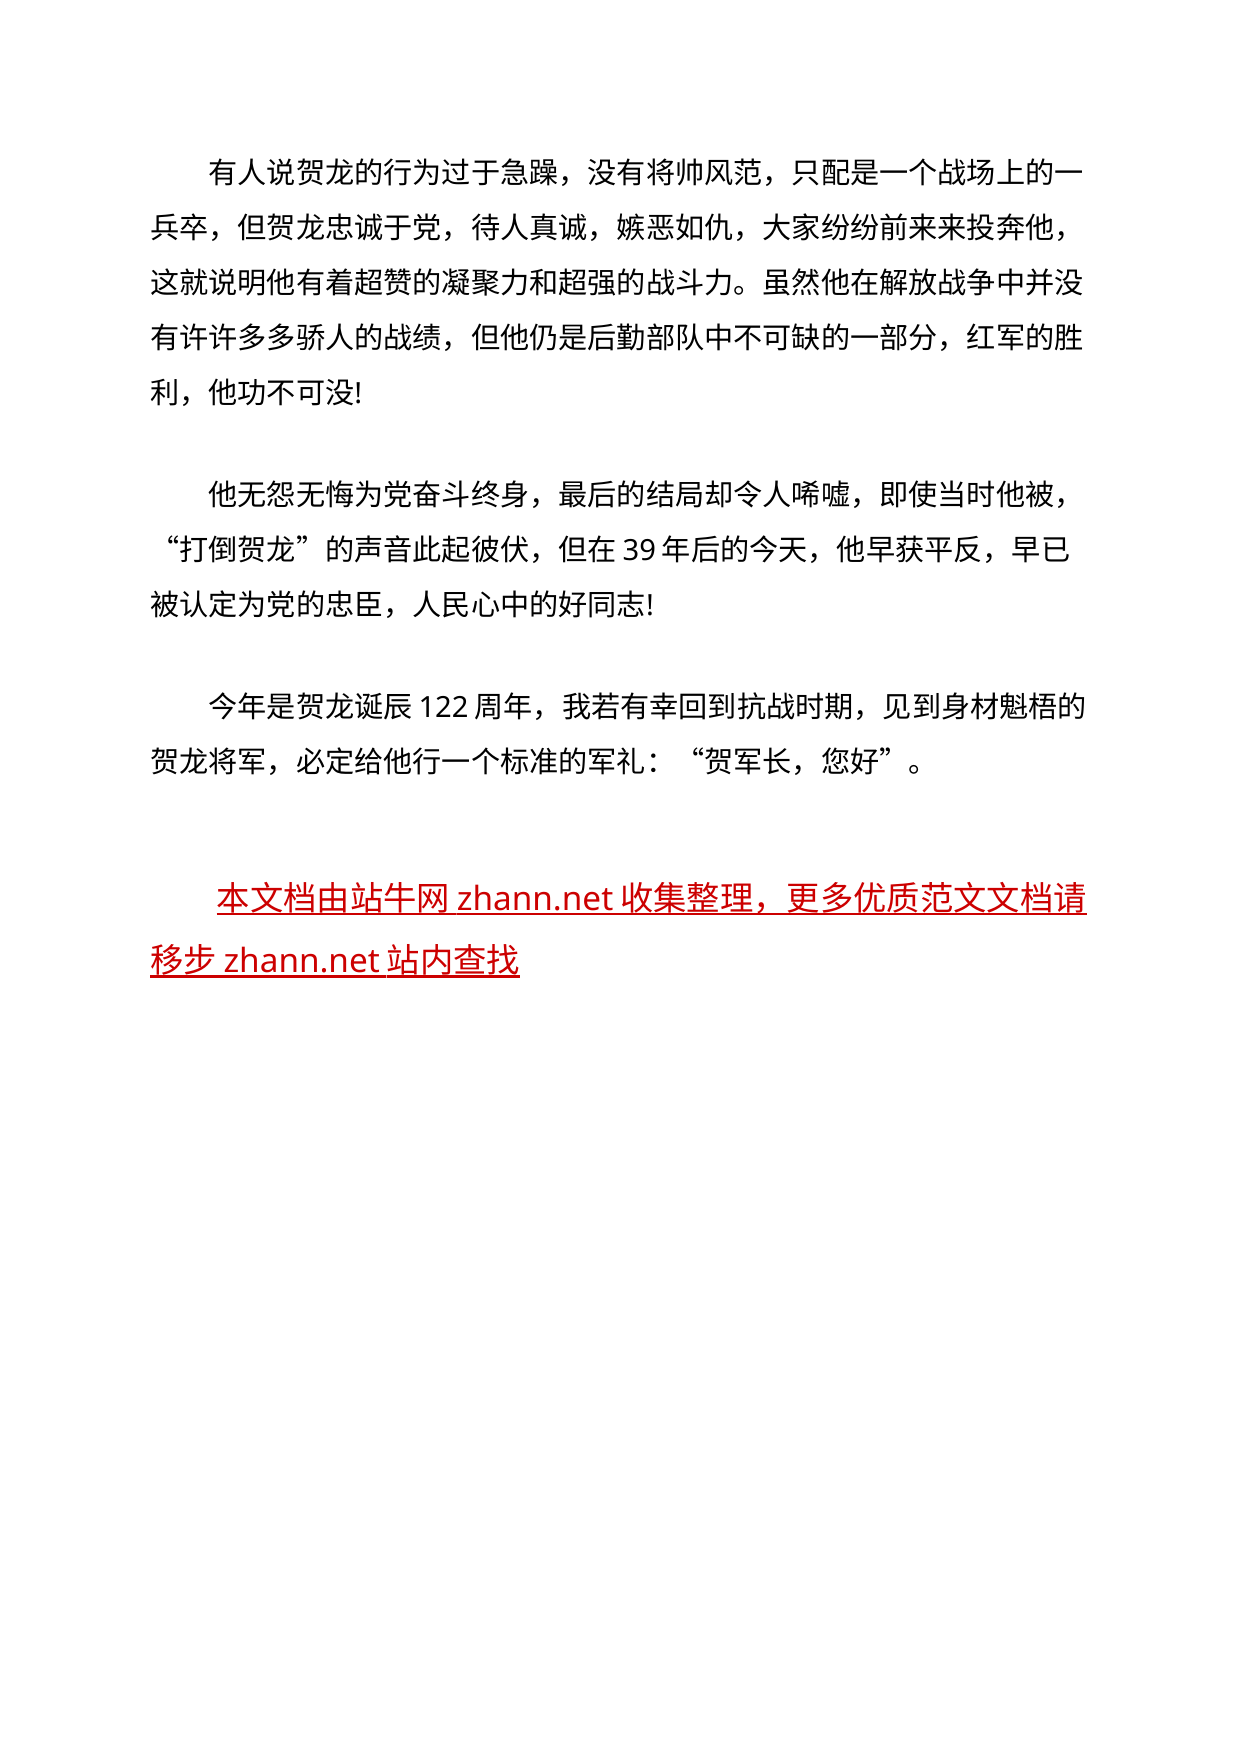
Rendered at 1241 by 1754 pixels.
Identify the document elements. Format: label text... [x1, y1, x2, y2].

text 他无怨无悔为党奋斗终身，最后的结局却令人唏嘘，即使当时他被，“打倒贺龙”的声音此起彼伏，但在39年后的今天，他早获平反，早已被认定为党的忠臣，人民心中的好同志! [150, 472, 1090, 624]
text 今年是贺龙诞辰122周年，我若有幸回到抗战时期，见到身材魁梧的贺龙将军，必定给他行一个标准的军礼：“贺军长，您好”。 [150, 683, 1090, 781]
text 有人说贺龙的行为过于急躁，没有将帅风范，只配是一个战场上的一兵卒，但贺龙忠诚于党，待人真诚，嫉恶如仇，大家纷纷前来来投奔他，这就说明他有着超赞的凝聚力和超强的战斗力。虽然他在解放战争中并没有许许多多骄人的战绩，但他仍是后勤部队中不可缺的一部分，红军的胜利，他功不可没! [150, 150, 1090, 412]
text 本文档由站牛网zhann.net收集整理，更多优质范文文档请移步zhann.net站内查找 [150, 871, 1090, 983]
